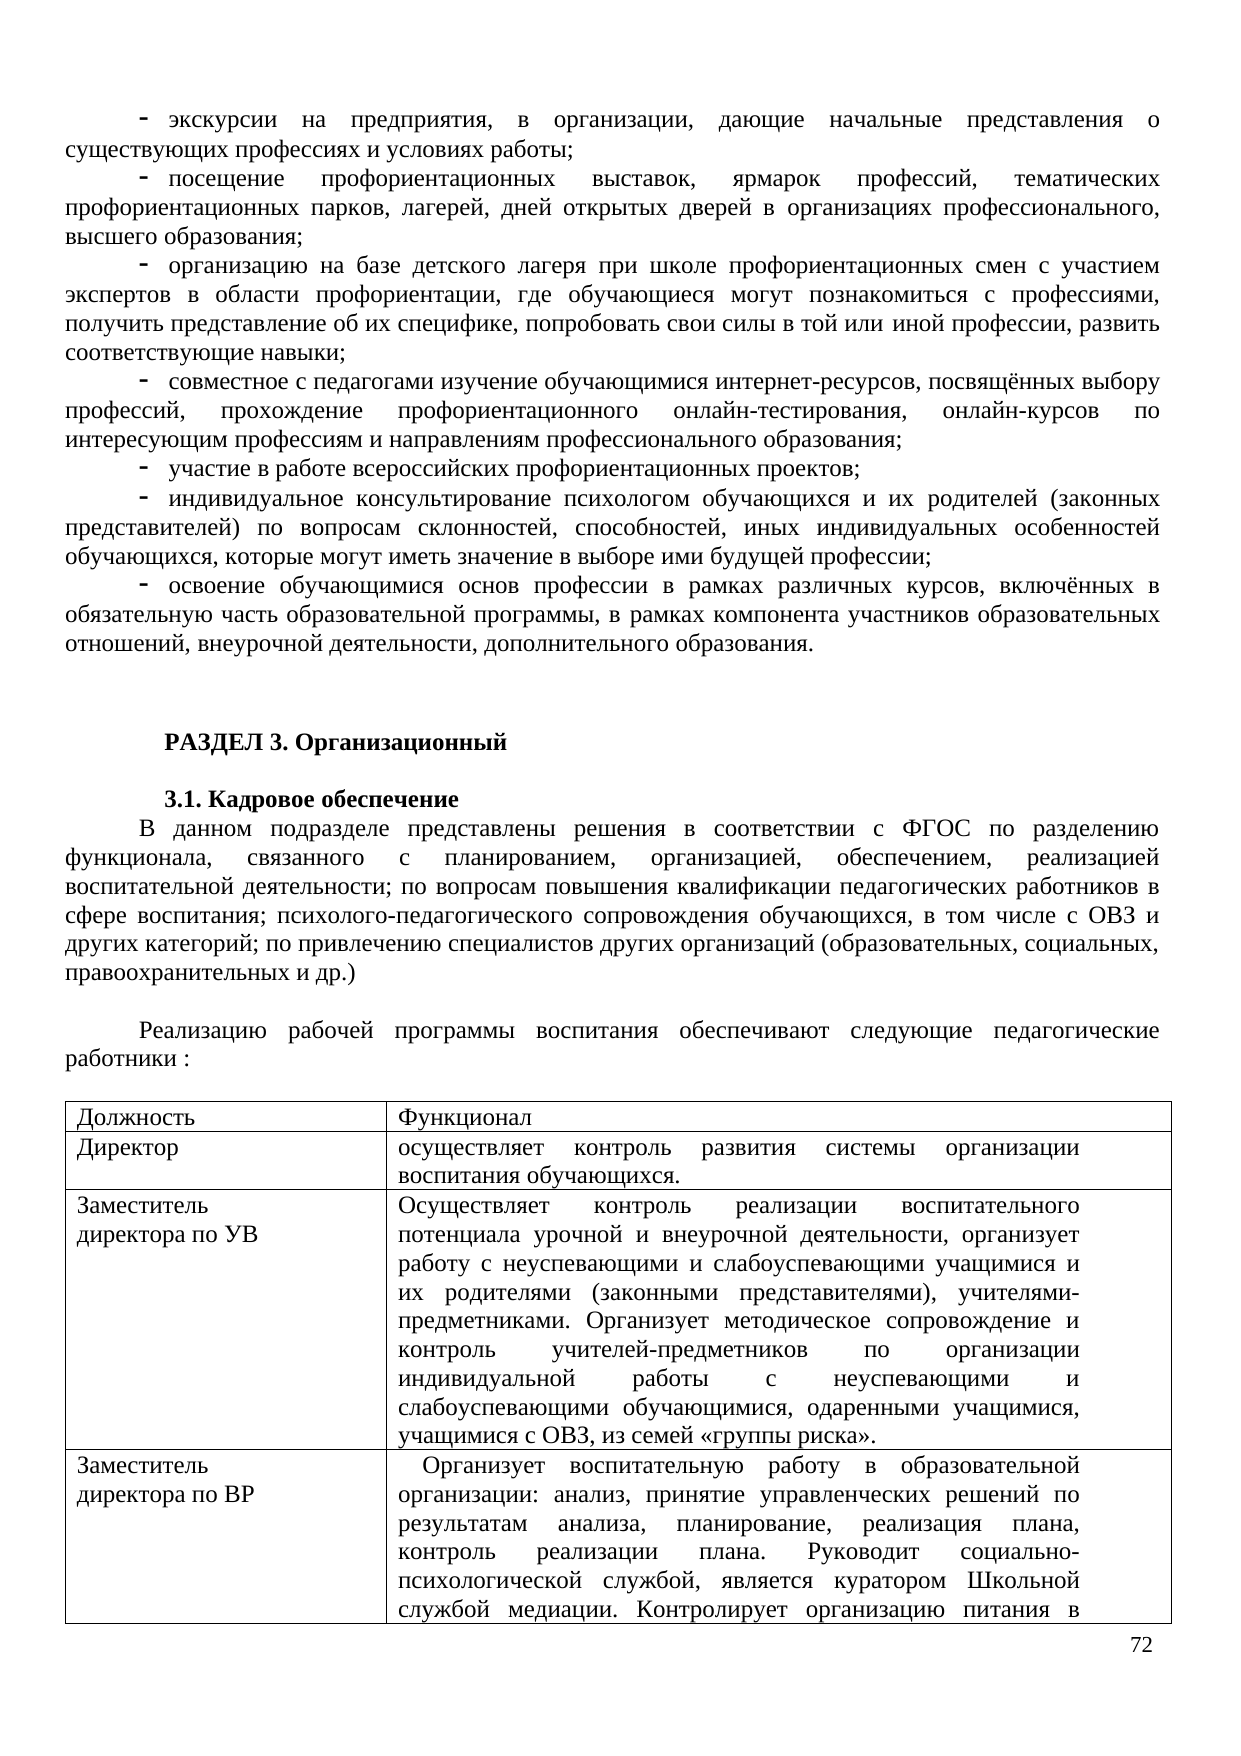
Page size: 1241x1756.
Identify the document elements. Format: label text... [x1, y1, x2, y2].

text В данном подразделе представлены решения в соответствии с ФГОС по разделению функционала, связанного с планированием, организацией, обеспечением, реализацией воспитательной деятельности; по вопросам повышения квалификации педагогических работников в сфере воспитания; психолого-педагогического сопровождения обучающихся, в том числе с ОВЗ и других категорий; по привлечению специалистов других организаций (образовательных, социальных, правоохранительных и др.) [65, 813, 1160, 986]
list организацию на базе детского лагеря при школе профориентационных смен с участием экспертов в области профориентации, где обучающиеся могут познакомиться с профессиями, получить представление об их специфике, попробовать свои силы в той или иной профессии, развить соответствующие навыки; [65, 250, 1160, 366]
list совместное с педагогами изучение обучающимися интернет-ресурсов, посвящённых выбору профессий, прохождение профориентационного онлайн-тестирования, онлайн-курсов по интересующим профессиям и направлениям профессионального образования; [65, 366, 1160, 453]
table_cell Осуществляет контроль реализации воспитательного потенциала урочной и внеурочной деятельности, организует работу с неуспевающими и слабоуспевающими учащимися и их родителями (законными представителями), учителями-предметниками. Организует методическое сопровождение и контроль учителей-предметников по организации индивидуальной работы с неуспевающими и слабоуспевающими обучающимися, одаренными учащимися, учащимися с ОВЗ, из семей «группы риска». [387, 1190, 1171, 1449]
table_header Функционал [387, 1102, 1171, 1131]
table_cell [387, 1450, 1171, 1623]
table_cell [66, 1450, 386, 1623]
table_header Должность [66, 1102, 386, 1131]
table_cell Директор [66, 1132, 386, 1189]
list экскурсии на предприятия, в организации, дающие начальные представления о существующих профессиях и условиях работы; [65, 104, 1160, 163]
list посещение профориентационных выставок, ярмарок профессий, тематических профориентационных парков, лагерей, дней открытых дверей в организациях профессионального, высшего образования; [65, 163, 1160, 250]
table_cell Заместитель директора по УВ [66, 1190, 386, 1449]
list освоение обучающимися основ профессии в рамках различных курсов, включённых в обязательную часть образовательной программы, в рамках компонента участников образовательных отношений, внеурочной деятельности, дополнительного образования. [65, 570, 1160, 657]
list участие в работе всероссийских профориентационных проектов; [138, 453, 1160, 483]
subtitle РАЗДЕЛ 3. Организационный [164, 727, 1240, 756]
list индивидуальное консультирование психологом обучающихся и их родителей (законных представителей) по вопросам склонностей, способностей, иных индивидуальных особенностей обучающихся, которые могут иметь значение в выборе ими будущей профессии; [65, 483, 1160, 570]
table_cell осуществляет контроль развития системы организации воспитания обучающихся. [387, 1132, 1171, 1189]
text Реализацию рабочей программы воспитания обеспечивают следующие педагогические работники : [65, 1015, 1160, 1072]
text 3.1. Кадровое обеспечение [164, 785, 1240, 813]
